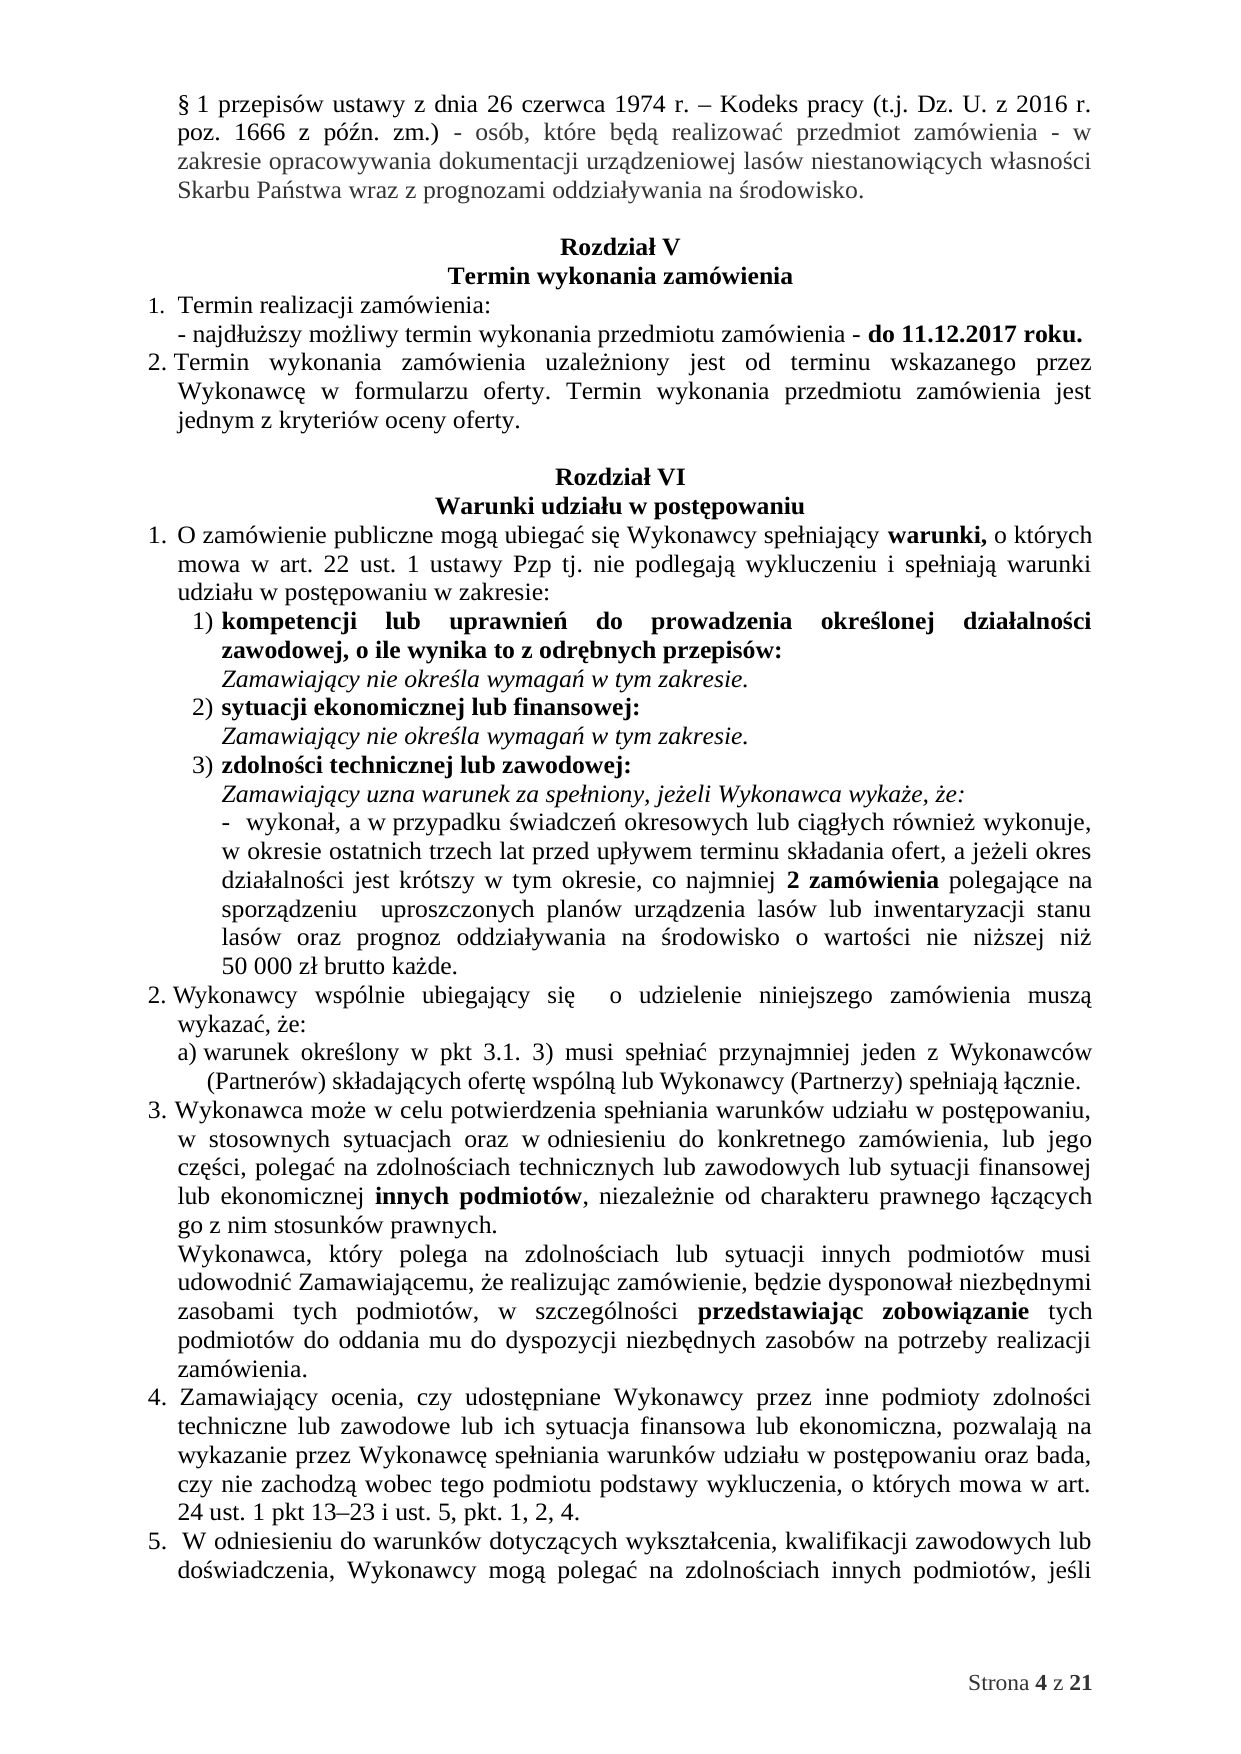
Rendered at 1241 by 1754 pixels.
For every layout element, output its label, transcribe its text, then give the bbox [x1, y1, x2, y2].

text 2. Wykonawcy wspólnie ubiegający się o udzielenie niniejszego zamówienia muszą wykazać, że: [148, 980, 1093, 1037]
list kompetencji lub uprawnień do prowadzenia określonej działalności zawodowej, o ile wynika to z odrębnych przepisów: [192, 606, 1093, 664]
list zdolności technicznej lub zawodowej: [192, 750, 1093, 779]
text 2. Termin wykonania zamówienia uzależniony jest od terminu wskazanego przez Wykonawcę w formularzu oferty. Termin wykonania przedmiotu zamówienia jest jednym z kryteriów oceny oferty. [148, 347, 1093, 434]
text 3. Wykonawca może w celu potwierdzenia spełniania warunków udziału w postępowaniu, w stosownych sytuacjach oraz w odniesieniu do konkretnego zamówienia, lub jego części, polegać na zdolnościach technicznych lub zawodowych lub sytuacji finansowej lub ekonomicznej innych podmiotów, niezależnie od charakteru prawnego łączących go z nim stosunków prawnych. [148, 1095, 1093, 1239]
list Zamawiający nie określa wymagań w tym zakresie. [221, 664, 1093, 692]
list Termin realizacji zamówienia: [148, 290, 1093, 319]
text Wykonawca, który polega na zdolnościach lub sytuacji innych podmiotów musi udowodnić Zamawiającemu, że realizując zamówienie, będzie dysponował niezbędnymi zasobami tych podmiotów, w szczególności przedstawiając zobowiązanie tych podmiotów do oddania mu do dyspozycji niezbędnych zasobów na potrzeby realizacji zamówienia. [177, 1239, 1093, 1382]
text Zamawiający nie określa wymagań w tym zakresie. [221, 721, 1093, 750]
list sytuacji ekonomicznej lub finansowej: [192, 692, 1093, 721]
text Warunki udziału w postępowaniu [148, 491, 1093, 520]
text Termin wykonania zamówienia [148, 261, 1093, 290]
text a) warunek określony w pkt 3.1. 3) musi spełniać przynajmniej jeden z Wykonawców (Partnerów) składających ofertę wspólną lub Wykonawcy (Partnerzy) spełniają łącznie. [177, 1037, 1093, 1095]
text - wykonał, a w przypadku świadczeń okresowych lub ciągłych również wykonuje, w okresie ostatnich trzech lat przed upływem terminu składania ofert, a jeżeli okres działalności jest krótszy w tym okresie, co najmniej 2 zamówienia polegające na sporządzeniu uproszczonych planów urządzenia lasów lub inwentaryzacji stanu lasów oraz prognoz oddziaływania na środowisko o wartości nie niższej niż 50 000 zł brutto każde. [221, 807, 1093, 980]
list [148, 89, 1093, 204]
list O zamówienie publiczne mogą ubiegać się Wykonawcy spełniający warunki, o których mowa w art. 22 ust. 1 ustawy Pzp tj. nie podlegają wykluczeniu i spełniają warunki udziału w postępowaniu w zakresie: [148, 520, 1093, 606]
text Rozdział V [148, 232, 1093, 261]
text Zamawiający uzna warunek za spełniony, jeżeli Wykonawca wykaże, że: [221, 779, 1093, 807]
text Rozdział VI [148, 462, 1093, 491]
text - najdłuższy możliwy termin wykonania przedmiotu zamówienia - do 11.12.2017 roku. [177, 319, 1093, 347]
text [148, 1526, 1093, 1584]
text 4. Zamawiający ocenia, czy udostępniane Wykonawcy przez inne podmioty zdolności techniczne lub zawodowe lub ich sytuacja finansowa lub ekonomiczna, pozwalają na wykazanie przez Wykonawcę spełniania warunków udziału w postępowaniu oraz bada, czy nie zachodzą wobec tego podmiotu podstawy wykluczenia, o których mowa w art. 24 ust. 1 pkt 13–23 i ust. 5, pkt. 1, 2, 4. [148, 1382, 1093, 1526]
